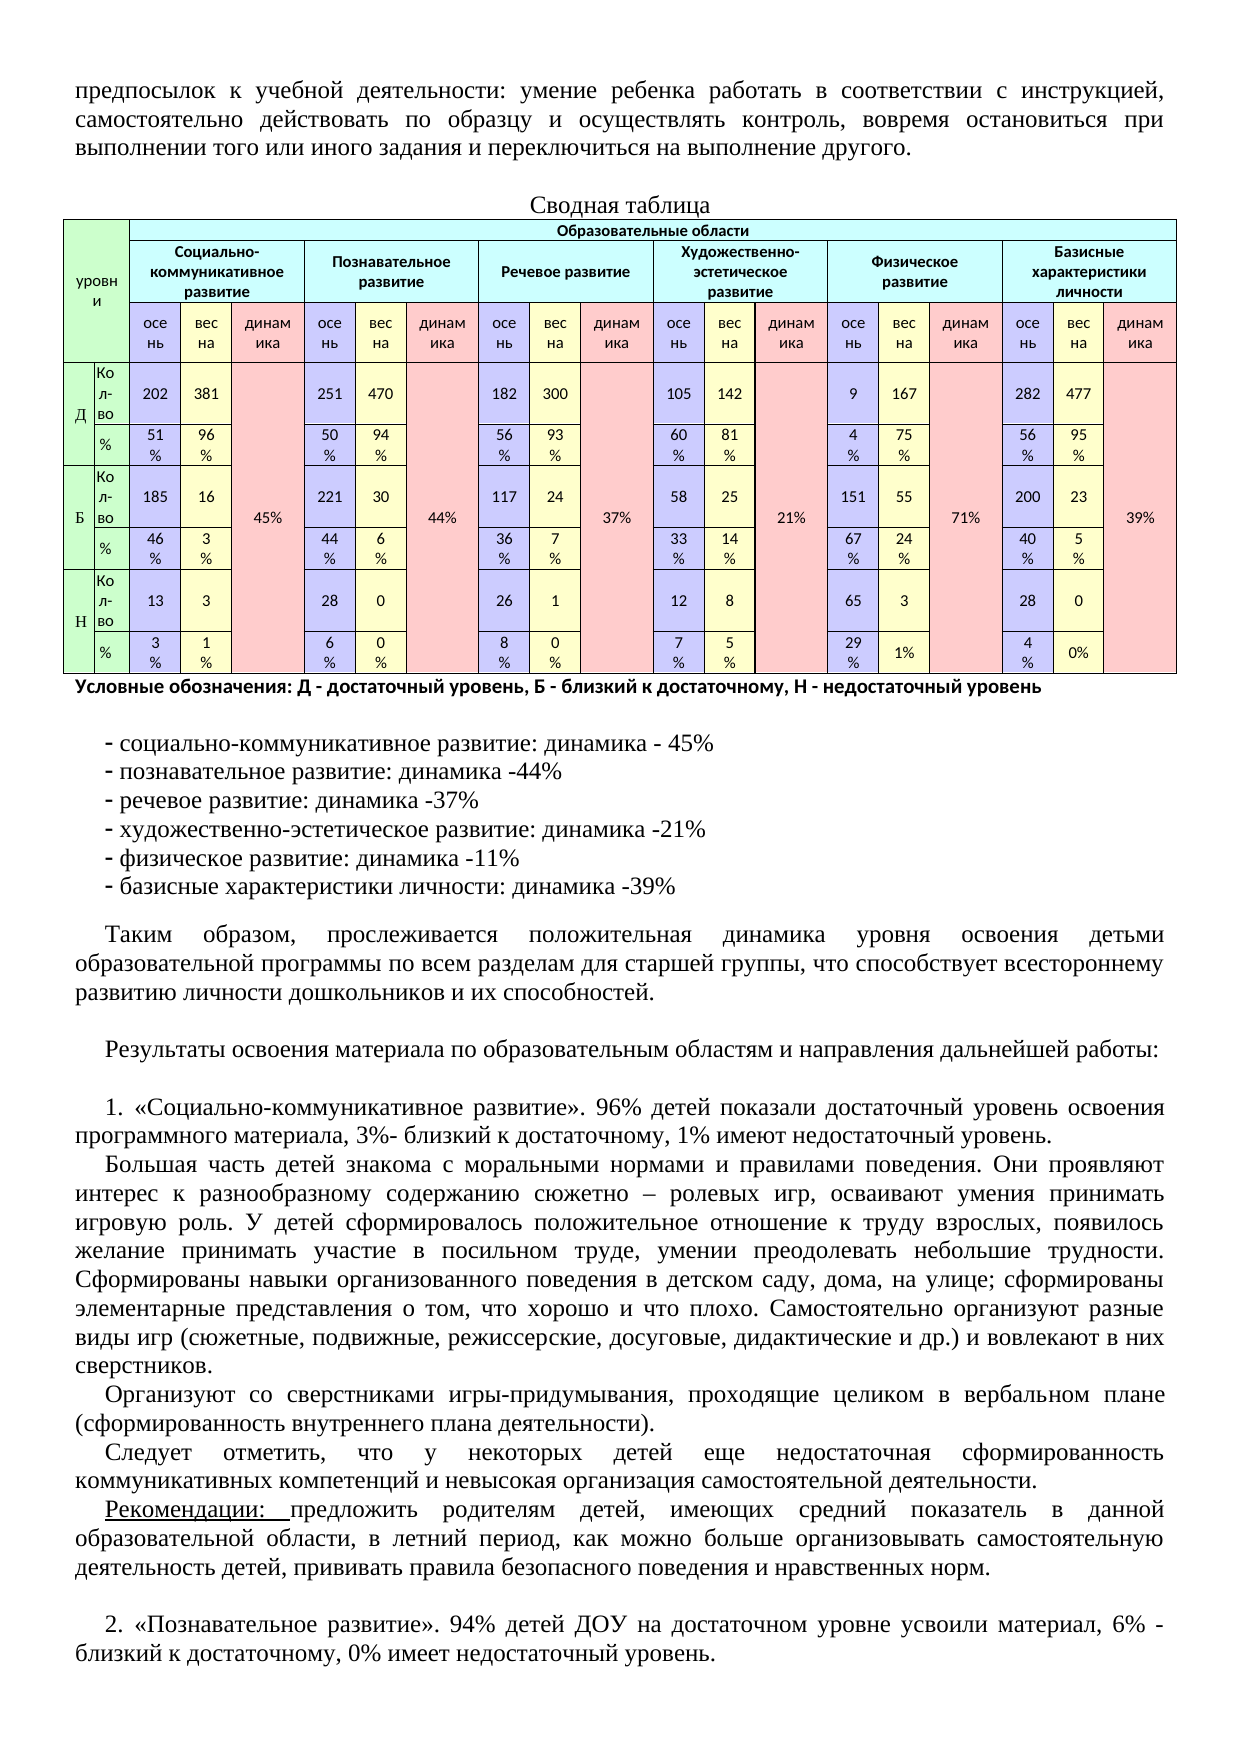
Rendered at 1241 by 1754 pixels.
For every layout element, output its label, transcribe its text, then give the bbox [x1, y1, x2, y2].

text Условные обозначения: Д - достаточный уровень, Б - близкий к достаточному, Н - недостаточный уровень [75, 674, 1165, 699]
table_cell 93% [530, 425, 580, 465]
table_cell 3 % [181, 528, 231, 569]
table_cell 46 % [130, 528, 180, 569]
table_cell 182 [479, 363, 529, 423]
table_cell 56% [479, 425, 529, 465]
table_cell 60% [654, 425, 704, 465]
table_cell 7 % [530, 528, 580, 569]
list базисные характеристики личности: динамика -39% [104, 871, 1165, 900]
list познавательное развитие: динамика -44% [104, 756, 1165, 785]
table_cell 96% [181, 425, 231, 465]
list 1. «Социально-коммуникативное развитие». 96% детей показали достаточный уровень освоения программного материала, 3%- близкий к достаточному, 1% имеют недостаточный уровень. [75, 1092, 1165, 1149]
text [75, 75, 1165, 161]
table_cell 24 % [879, 528, 929, 569]
table_cell 117 [479, 466, 529, 527]
text Следует отметить, что у некоторых детей еще недостаточная сформированность коммуникативных компетенций и невысокая организация самостоятельной деятельности. [75, 1437, 1165, 1494]
list художественно-эстетическое развитие: динамика -21% [104, 814, 1165, 843]
table_cell 16 [181, 466, 231, 527]
table_cell 1% [879, 632, 929, 672]
table_cell 4 % [828, 425, 878, 465]
table_cell динамика [407, 303, 478, 362]
table_cell 8 [705, 570, 754, 631]
table_cell 26 [479, 570, 529, 631]
table_cell осень [479, 303, 529, 362]
text Организуют со сверстниками игры-придумывания, проходящие целиком в вербальном плане (сформированность внутреннего плана деятельности). [75, 1379, 1165, 1437]
table_cell 12 [654, 570, 704, 631]
table_cell 30 [356, 466, 406, 527]
table_cell 58 [654, 466, 704, 527]
list физическое развитие: динамика -11% [104, 843, 1165, 871]
table_cell 3 [879, 570, 929, 631]
table_cell 477 [1054, 363, 1103, 423]
table_cell % [95, 528, 129, 569]
table_cell динамика [756, 303, 827, 362]
table_cell Познавательное развитие [305, 241, 478, 302]
text Сводная таблица [75, 190, 1165, 219]
table_cell 25 [705, 466, 754, 527]
table_cell 44% [305, 528, 355, 569]
table_cell 14% [705, 528, 754, 569]
text Большая часть детей знакома с моральными нормами и правилами поведения. Они проявляют интерес к разнообразному содержанию сюжетно – ролевых игр, осваивают умения принимать игровую роль. У детей сформировалось положительное отношение к труду взрослых, появилось желание принимать участие в посильном труде, умении преодолевать небольшие трудности. Сформированы навыки организованного поведения в детском саду, дома, на улице; сформированы элементарные представления о том, что хорошо и что плохо. Самостоятельно организуют разные виды игр (сюжетные, подвижные, режиссерские, досуговые, дидактические и др.) и вовлекают в них сверстников. [75, 1149, 1165, 1379]
text Таким образом, прослеживается положительная динамика уровня освоения детьми образовательной программы по всем разделам для старшей группы, что способствует всестороннему развитию личности дошкольников и их способностей. [75, 919, 1165, 1006]
table_cell Б [64, 466, 94, 569]
table_cell 381 [181, 363, 231, 423]
table_cell Кол-во [95, 363, 129, 423]
table_cell динамика [930, 303, 1002, 362]
list социально-коммуникативное развитие: динамика - 45% [104, 728, 1165, 756]
table_cell 81% [705, 425, 754, 465]
table_cell 21% [756, 363, 827, 672]
table_cell весна [181, 303, 231, 362]
table_cell 28 [1003, 570, 1053, 631]
table_cell 28 [305, 570, 355, 631]
table_cell 40% [1003, 528, 1053, 569]
table_cell Базисные характеристики личности [1003, 241, 1176, 302]
table_cell динамика [232, 303, 304, 362]
table_cell 4 % [1003, 632, 1053, 672]
table_cell осень [654, 303, 704, 362]
table_cell весна [530, 303, 580, 362]
table_cell Н [64, 570, 94, 672]
table_cell Д [64, 363, 94, 465]
table_cell 3 % [130, 632, 180, 672]
table_cell 56 % [1003, 425, 1053, 465]
table_cell весна [705, 303, 754, 362]
table_header Образовательные области [130, 220, 1176, 240]
list 2. «Познавательное развитие». 94% детей ДОУ на достаточном уровне усвоили материал, 6% - близкий к достаточному, 0% имеет недостаточный уровень. [75, 1609, 1165, 1667]
list Результаты освоения материала по образовательным областям и направления дальнейшей работы: [75, 1034, 1165, 1063]
table_cell Кол-во [95, 570, 129, 631]
table_cell 71% [930, 363, 1002, 672]
table_cell 65 [828, 570, 878, 631]
table_cell 39% [1104, 363, 1176, 672]
table_cell 75 % [879, 425, 929, 465]
table_cell Физическое развитие [828, 241, 1002, 302]
table_cell 1 % [181, 632, 231, 672]
table_cell % [95, 425, 129, 465]
table_cell 200 [1003, 466, 1053, 527]
table_cell осень [1003, 303, 1053, 362]
table_cell Художественно-эстетическое развитие [654, 241, 827, 302]
table_cell 3 [181, 570, 231, 631]
table_cell осень [130, 303, 180, 362]
table_cell 5 % [1054, 528, 1103, 569]
table_cell 50% [305, 425, 355, 465]
table_cell весна [879, 303, 929, 362]
table_cell 36% [479, 528, 529, 569]
table_cell 13 [130, 570, 180, 631]
table_cell 45% [232, 363, 304, 672]
table_cell 0% [1054, 632, 1103, 672]
table_cell 8 % [479, 632, 529, 672]
table_cell осень [828, 303, 878, 362]
table_cell 33% [654, 528, 704, 569]
table_cell 151 [828, 466, 878, 527]
table_cell 221 [305, 466, 355, 527]
table_cell 0 % [530, 632, 580, 672]
list речевое развитие: динамика -37% [104, 785, 1165, 814]
table_cell весна [1054, 303, 1103, 362]
table_cell 9 [828, 363, 878, 423]
table_cell 29% [828, 632, 878, 672]
table_cell 282 [1003, 363, 1053, 423]
table_cell 142 [705, 363, 754, 423]
table_cell весна [356, 303, 406, 362]
table_cell 470 [356, 363, 406, 423]
table_cell динамика [581, 303, 653, 362]
table_cell 202 [130, 363, 180, 423]
table_cell 7 % [654, 632, 704, 672]
table_cell 185 [130, 466, 180, 527]
table_header уровни [64, 220, 129, 362]
table_cell 6 % [305, 632, 355, 672]
table_cell 251 [305, 363, 355, 423]
table_cell 24 [530, 466, 580, 527]
table_cell 6 % [356, 528, 406, 569]
table_cell 37% [581, 363, 653, 672]
table_cell 167 [879, 363, 929, 423]
table_cell Кол-во [95, 466, 129, 527]
table_cell 0 [356, 570, 406, 631]
table_cell 95 % [1054, 425, 1103, 465]
table_cell 44% [407, 363, 478, 672]
table_cell Речевое развитие [479, 241, 653, 302]
table_cell 5 % [705, 632, 754, 672]
table_cell 0 [1054, 570, 1103, 631]
table_cell 0 % [356, 632, 406, 672]
table_cell 51% [130, 425, 180, 465]
table_cell 1 [530, 570, 580, 631]
table_cell 94 % [356, 425, 406, 465]
table_cell 105 [654, 363, 704, 423]
table_cell динамика [1104, 303, 1176, 362]
table_cell Социально-коммуникативное развитие [130, 241, 304, 302]
table_cell % [95, 632, 129, 672]
table_cell 300 [530, 363, 580, 423]
text Рекомендации: предложить родителям детей, имеющих средний показатель в данной образовательной области, в летний период, как можно больше организовывать самостоятельную деятельность детей, прививать правила безопасного поведения и нравственных норм. [75, 1494, 1165, 1581]
table_cell 55 [879, 466, 929, 527]
table_cell 23 [1054, 466, 1103, 527]
table_cell осень [305, 303, 355, 362]
table_cell 67 % [828, 528, 878, 569]
